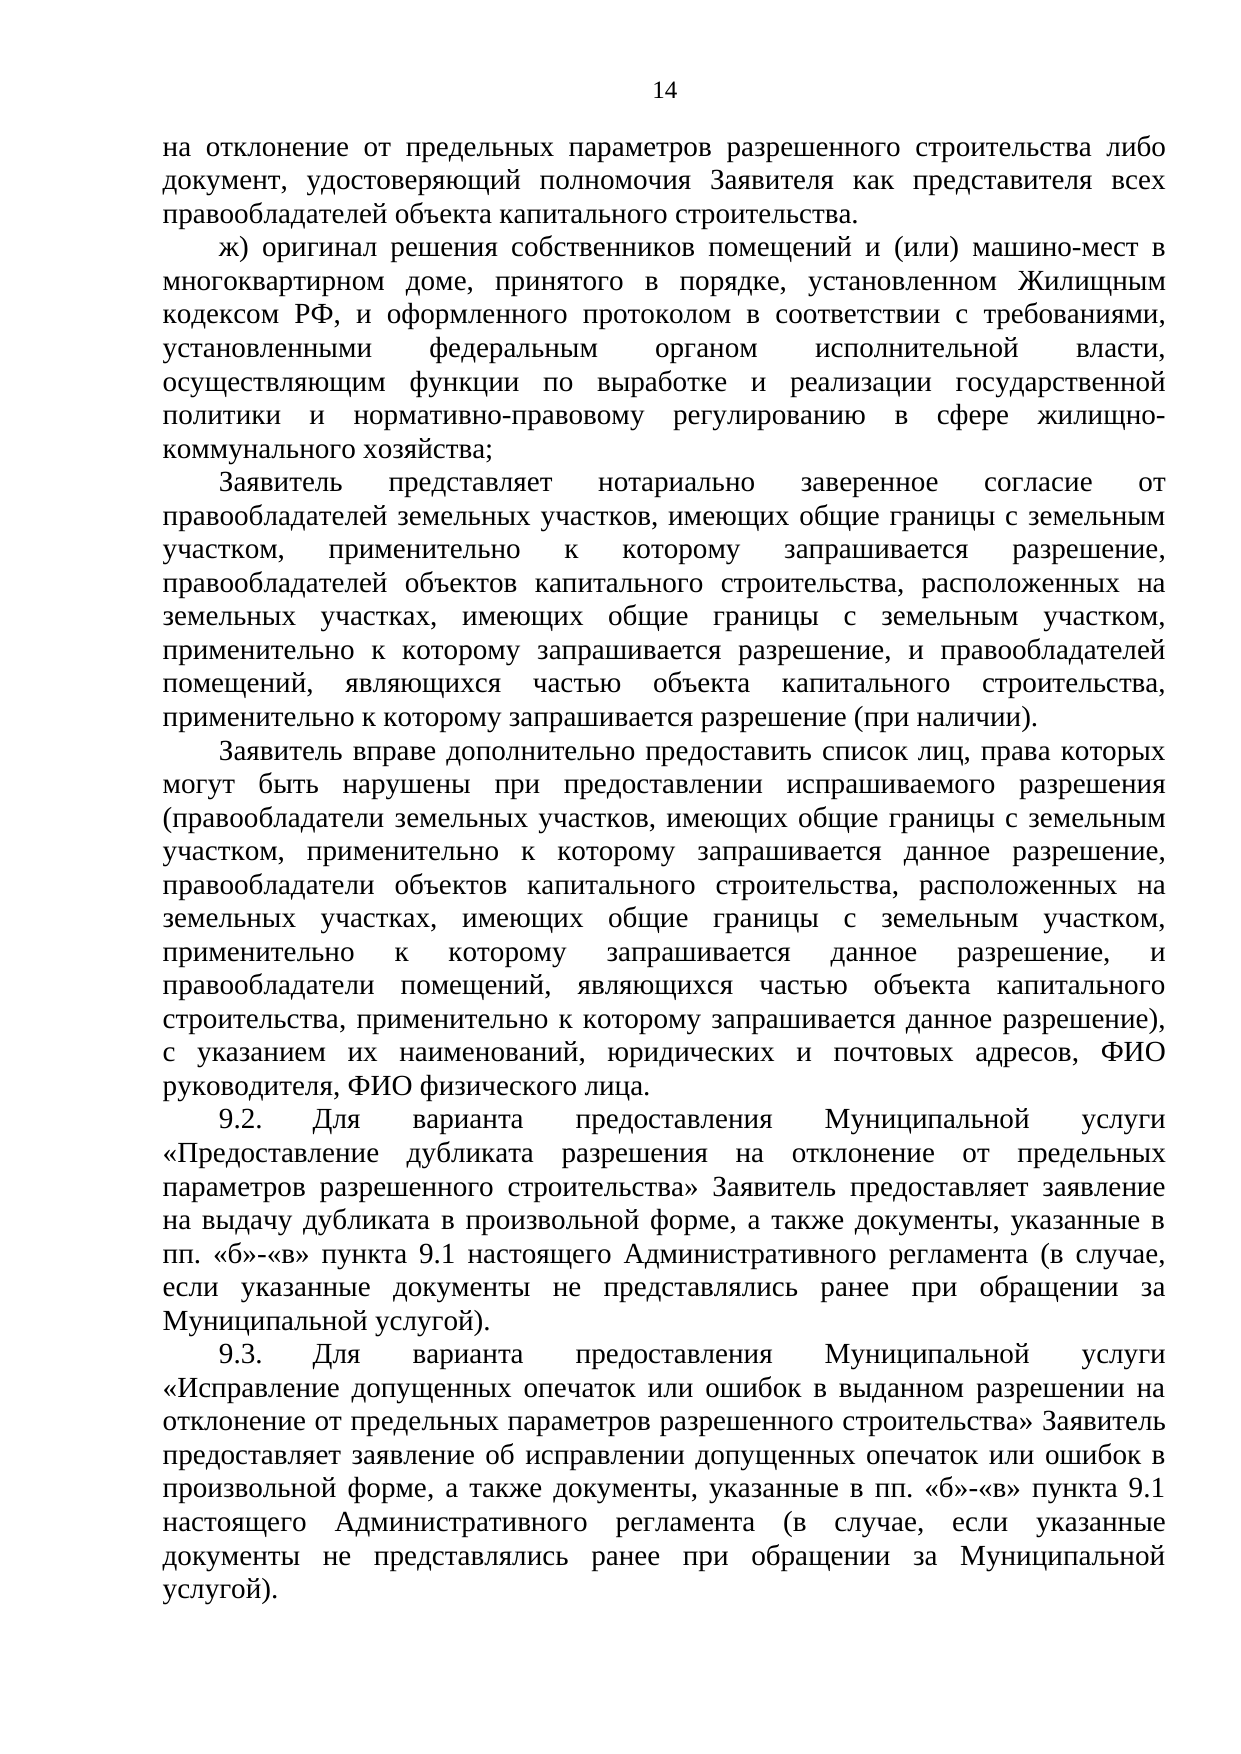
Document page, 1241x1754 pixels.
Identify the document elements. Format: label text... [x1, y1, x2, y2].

text Заявитель представляет нотариально заверенное согласие от правообладателей земельных участков, имеющих общие границы с земельным участком, применительно к которому запрашивается разрешение, правообладателей объектов капитального строительства, расположенных на земельных участках, имеющих общие границы с земельным участком, применительно к которому запрашивается разрешение, и правообладателей помещений, являющихся частью объекта капитального строительства, применительно к которому запрашивается разрешение (при наличии). [162, 464, 1167, 733]
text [162, 129, 1167, 229]
text 9.2. Для варианта предоставления Муниципальной услуги «Предоставление дубликата разрешения на отклонение от предельных параметров разрешенного строительства» Заявитель предоставляет заявление на выдачу дубликата в произвольной форме, а также документы, указанные в пп. «б»-«в» пункта 9.1 настоящего Административного регламента (в случае, если указанные документы не представлялись ранее при обращении за Муниципальной услугой). [162, 1102, 1167, 1336]
text ж) оригинал решения собственников помещений и (или) машино-мест в многоквартирном доме, принятого в порядке, установленном Жилищным кодексом РФ, и оформленного протоколом в соответствии с требованиями, установленными федеральным органом исполнительной власти, осуществляющим функции по выработке и реализации государственной политики и нормативно-правовому регулированию в сфере жилищно-коммунального хозяйства; [162, 229, 1167, 464]
text 9.3. Для варианта предоставления Муниципальной услуги «Исправление допущенных опечаток или ошибок в выданном разрешении на отклонение от предельных параметров разрешенного строительства» Заявитель предоставляет заявление об исправлении допущенных опечаток или ошибок в произвольной форме, а также документы, указанные в пп. «б»-«в» пункта 9.1 настоящего Административного регламента (в случае, если указанные документы не представлялись ранее при обращении за Муниципальной услугой). [162, 1336, 1167, 1605]
text Заявитель вправе дополнительно предоставить список лиц, права которых могут быть нарушены при предоставлении испрашиваемого разрешения (правообладатели земельных участков, имеющих общие границы с земельным участком, применительно к которому запрашивается данное разрешение, правообладатели объектов капитального строительства, расположенных на земельных участках, имеющих общие границы с земельным участком, применительно к которому запрашивается данное разрешение, и правообладатели помещений, являющихся частью объекта капитального строительства, применительно к которому запрашивается данное разрешение), с указанием их наименований, юридических и почтовых адресов, ФИО руководителя, ФИО физического лица. [162, 733, 1167, 1102]
